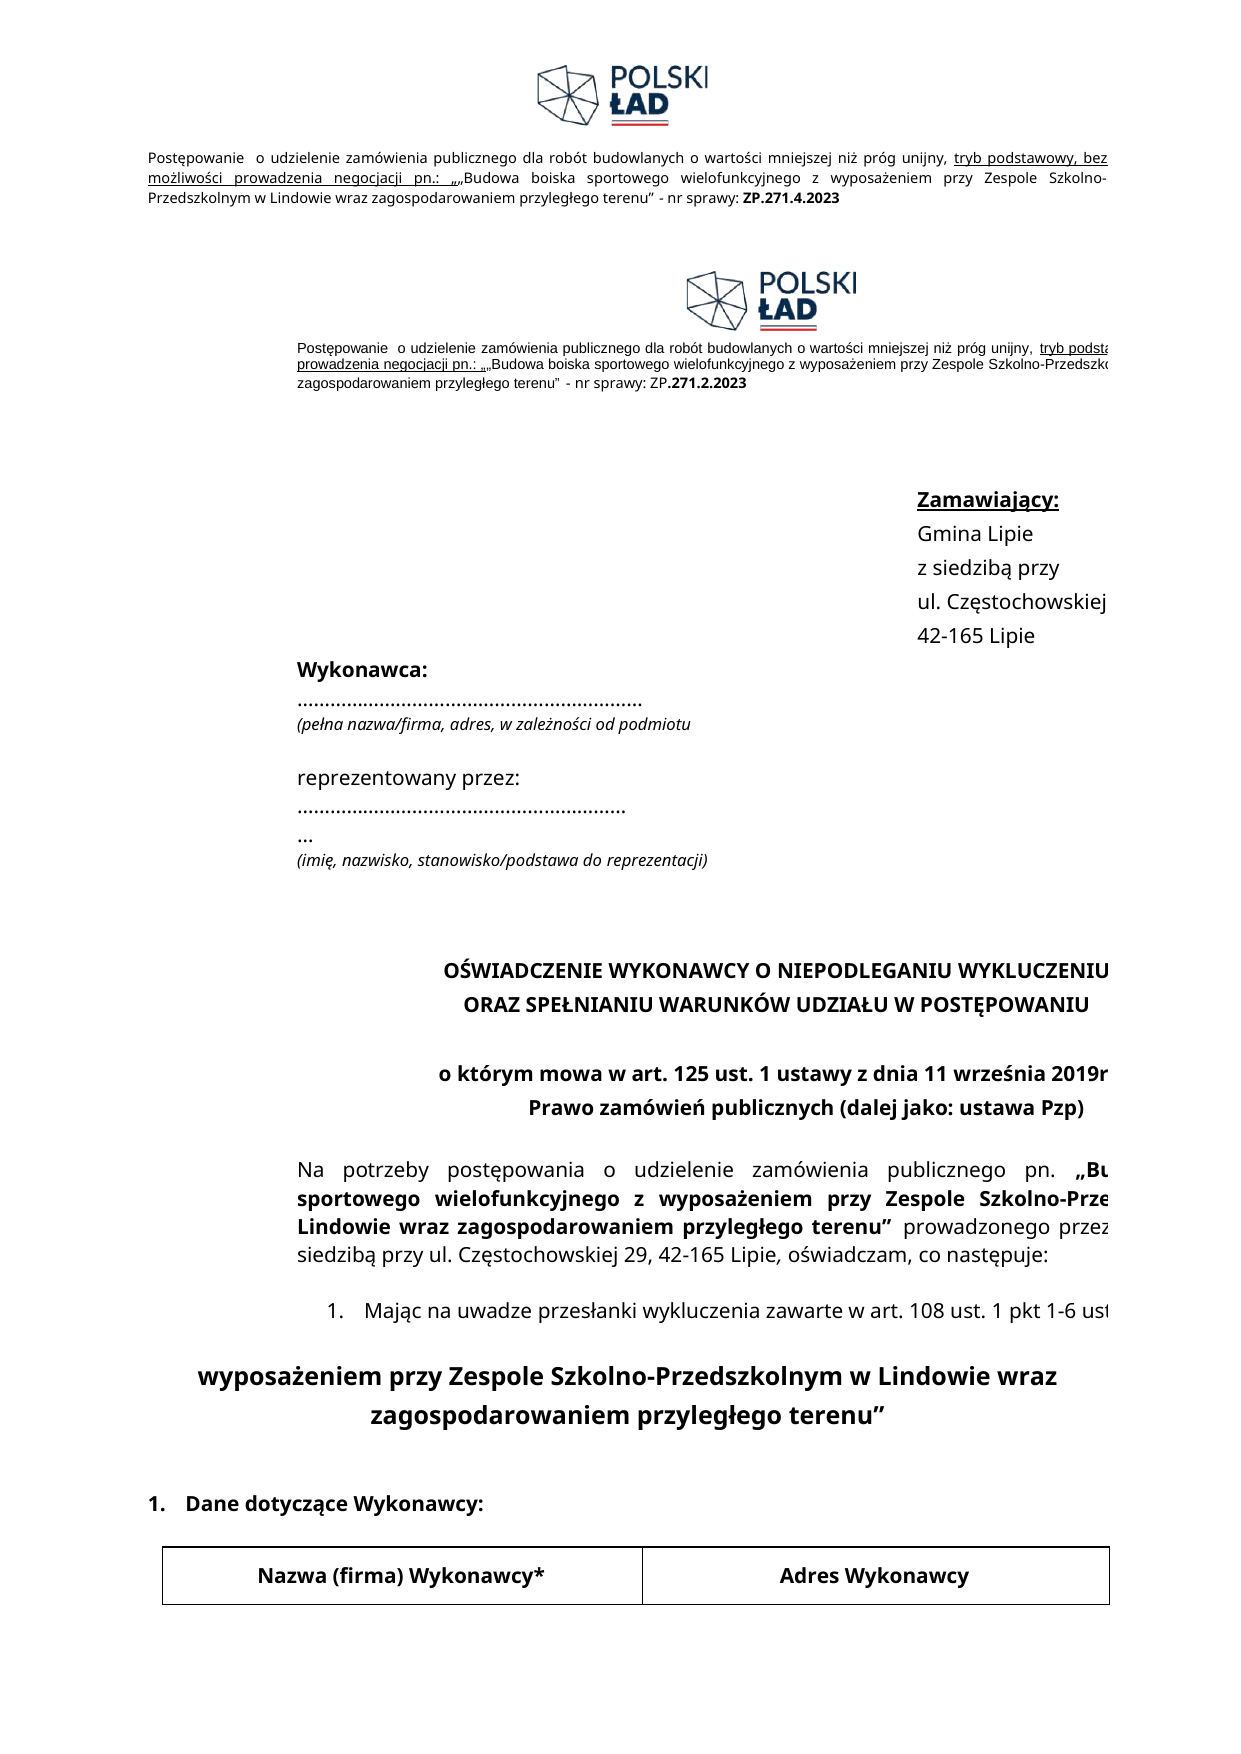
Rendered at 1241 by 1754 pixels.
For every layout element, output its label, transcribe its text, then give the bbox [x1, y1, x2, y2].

picture [537, 65, 708, 126]
table_header Nazwa (firma) Wykonawcy* [163, 1548, 642, 1604]
text Oferta złożona w postępowaniu o udzielenie zamówienia publicznego w trybie podstawowym na: „Budowa boiska sportowego wielofunkcyjnego z wyposażeniem przy Zespole Szkolno-Przedszkolnym w Lindowie wraz zagospodarowaniem przyległego terenu” [148, 1359, 1107, 1433]
list Dane dotyczące Wykonawcy: [148, 1489, 1107, 1518]
table_header Adres Wykonawcy [643, 1548, 1109, 1604]
